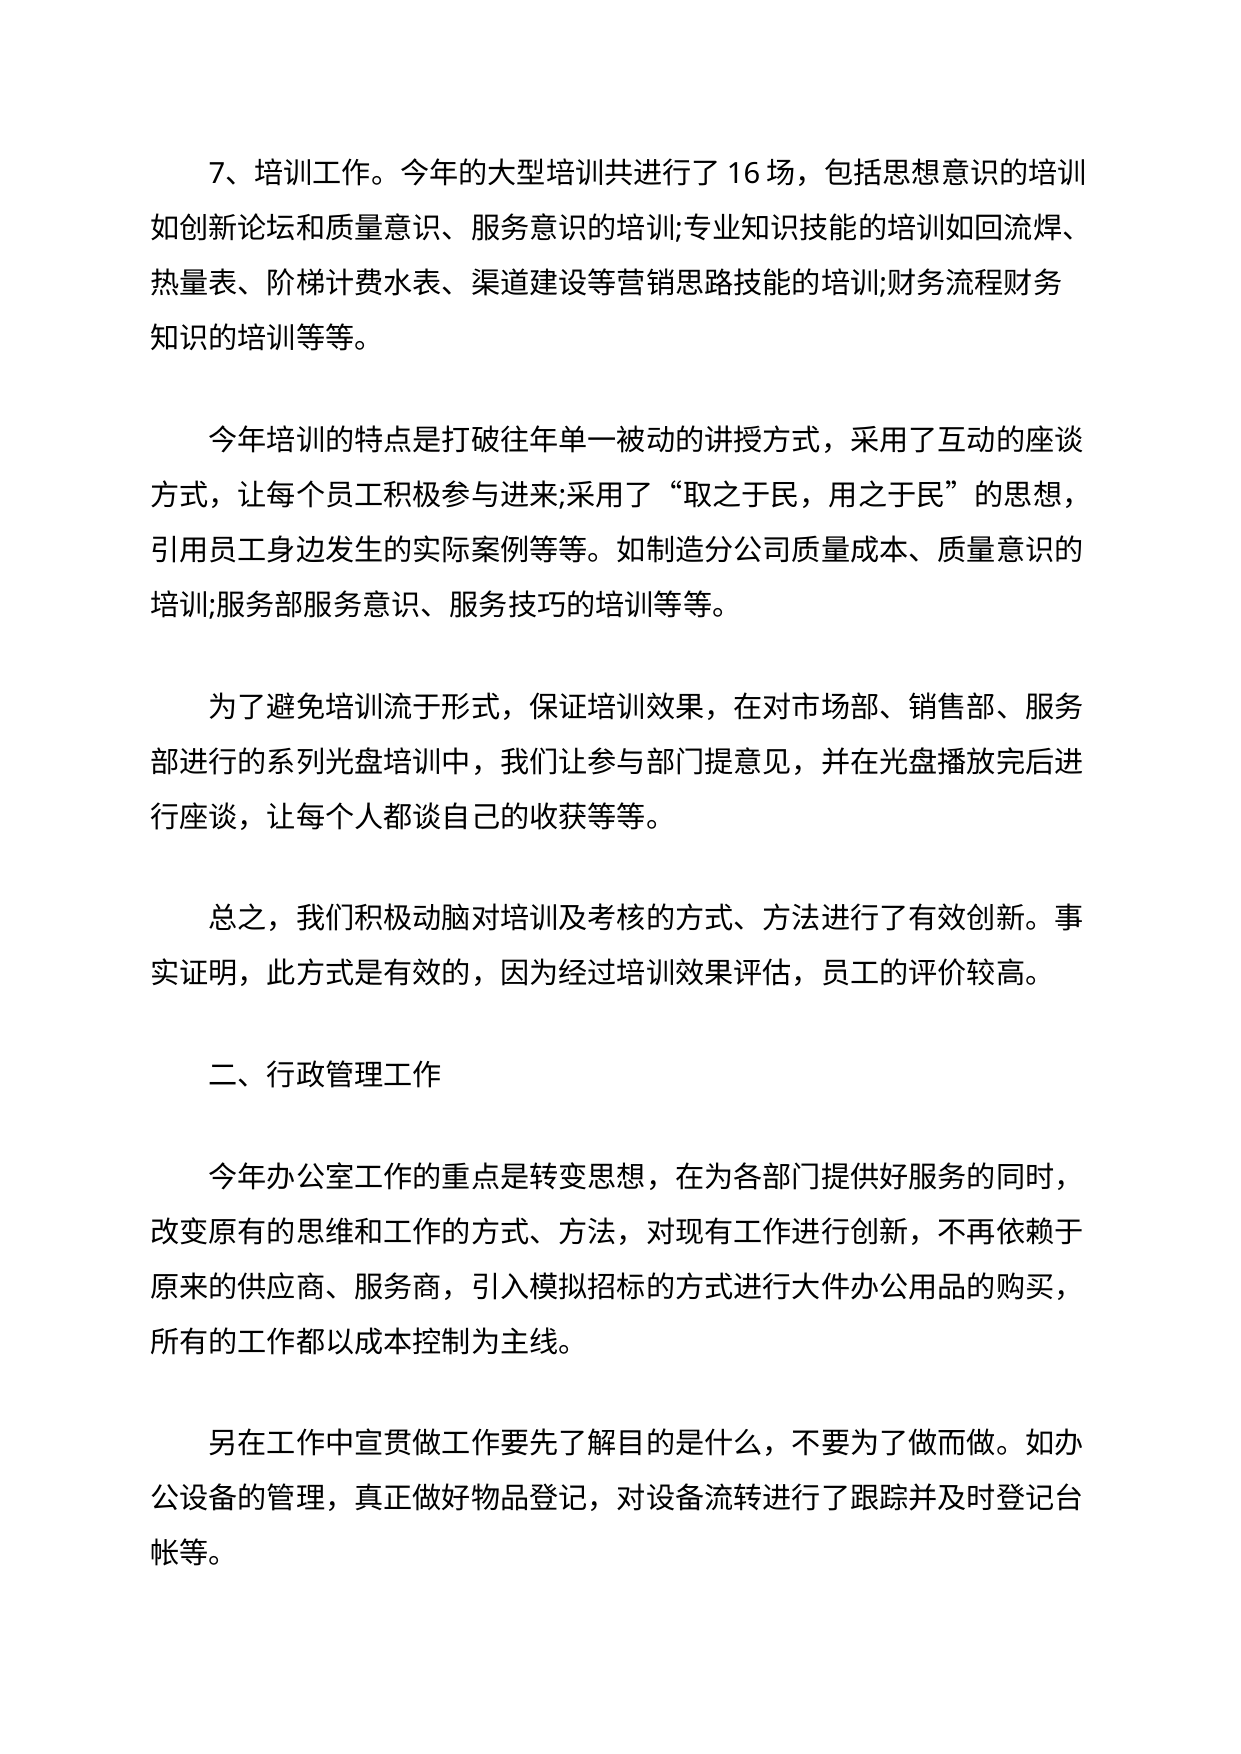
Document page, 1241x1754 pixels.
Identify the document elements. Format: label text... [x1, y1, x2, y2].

text 今年办公室工作的重点是转变思想，在为各部门提供好服务的同时，改变原有的思维和工作的方式、方法，对现有工作进行创新，不再依赖于原来的供应商、服务商，引入模拟招标的方式进行大件办公用品的购买，所有的工作都以成本控制为主线。 [150, 1153, 1090, 1361]
text 为了避免培训流于形式，保证培训效果，在对市场部、销售部、服务部进行的系列光盘培训中，我们让参与部门提意见，并在光盘播放完后进行座谈，让每个人都谈自己的收获等等。 [150, 683, 1090, 836]
text 7、培训工作。今年的大型培训共进行了16场，包括思想意识的培训如创新论坛和质量意识、服务意识的培训;专业知识技能的培训如回流焊、热量表、阶梯计费水表、渠道建设等营销思路技能的培训;财务流程财务知识的培训等等。 [150, 150, 1090, 357]
text 今年培训的特点是打破往年单一被动的讲授方式，采用了互动的座谈方式，让每个员工积极参与进来;采用了“取之于民，用之于民”的思想，引用员工身边发生的实际案例等等。如制造分公司质量成本、质量意识的培训;服务部服务意识、服务技巧的培训等等。 [150, 417, 1090, 624]
text 另在工作中宣贯做工作要先了解目的是什么，不要为了做而做。如办公设备的管理，真正做好物品登记，对设备流转进行了跟踪并及时登记台帐等。 [150, 1420, 1090, 1572]
text 总之，我们积极动脑对培训及考核的方式、方法进行了有效创新。事实证明，此方式是有效的，因为经过培训效果评估，员工的评价较高。 [150, 895, 1090, 992]
text 二、行政管理工作 [150, 1052, 1090, 1094]
